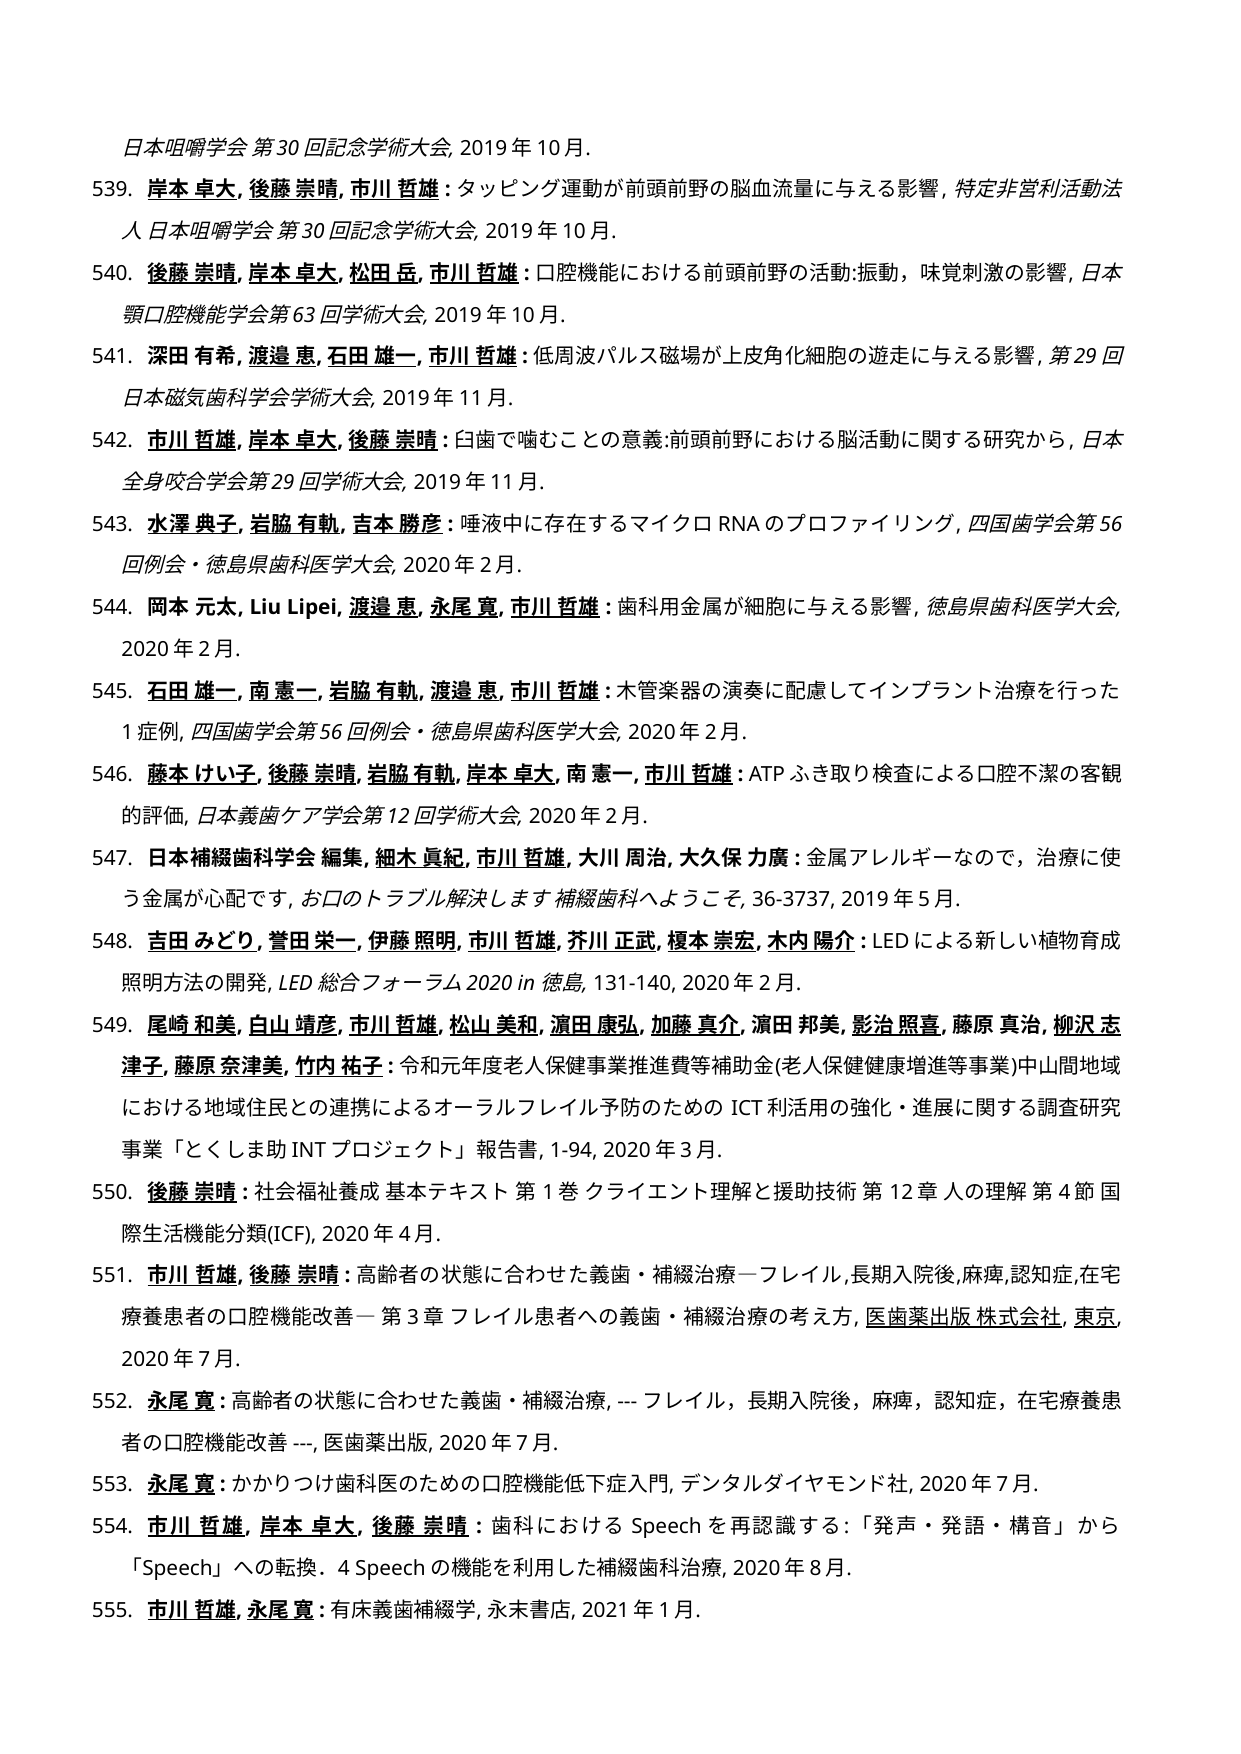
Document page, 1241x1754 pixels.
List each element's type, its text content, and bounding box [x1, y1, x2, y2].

list 岸本 卓大, 後藤 崇晴, 市川 哲雄 : タッピング運動が前頭前野の脳血流量に与える影響, 特定非営利活動法人 日本咀嚼学会 第30回記念学術大会, 2019年10月. [92, 167, 1122, 250]
list 永尾 寛 : 高齢者の状態に合わせた義歯・補綴治療, --- フレイル，長期入院後，麻痺，認知症，在宅療養患者の口腔機能改善 ---, 医歯薬出版, 2020年7月. [92, 1378, 1122, 1462]
list 市川 哲雄, 岸本 卓大, 後藤 崇晴 : 臼歯で噛むことの意義:前頭前野における脳活動に関する研究から, 日本全身咬合学会第29回学術大会, 2019年11月. [92, 417, 1122, 501]
list 市川 哲雄, 岸本 卓大, 後藤 崇晴 : 歯科におけるSpeechを再認識する:「発声・発語・構音」から「Speech」への転換．4 Speechの機能を利用した補綴歯科治療, 2020年8月. [92, 1503, 1122, 1587]
list 石田 雄一, 南 憲一, 岩脇 有軌, 渡邉 恵, 市川 哲雄 : 木管楽器の演奏に配慮してインプラント治療を行った1症例, 四国歯学会第56回例会・徳島県歯科医学大会, 2020年2月. [92, 668, 1122, 752]
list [92, 125, 1122, 167]
list 吉田 みどり, 誉田 栄一, 伊藤 照明, 市川 哲雄, 芥川 正武, 榎本 崇宏, 木内 陽介 : LEDによる新しい植物育成照明方法の開発, LED総合フォーラム2020 in 徳島, 131-140, 2020年2月. [92, 919, 1122, 1002]
list 藤本 けい子, 後藤 崇晴, 岩脇 有軌, 岸本 卓大, 南 憲一, 市川 哲雄 : ATPふき取り検査による口腔不潔の客観的評価, 日本義歯ケア学会第12回学術大会, 2020年2月. [92, 752, 1122, 835]
list 尾崎 和美, 白山 靖彦, 市川 哲雄, 松山 美和, 濵田 康弘, 加藤 真介, 濵田 邦美, 影治 照喜, 藤原 真治, 柳沢 志津子, 藤原 奈津美, 竹内 祐子 : 令和元年度老人保健事業推進費等補助金(老人保健健康増進等事業)中山間地域における地域住民との連携によるオーラルフレイル予防のためのICT利活用の強化・進展に関する調査研究事業「とくしま助INTプロジェクト」報告書, 1-94, 2020年3月. [92, 1002, 1122, 1169]
list 後藤 崇晴 : 社会福祉養成 基本テキスト 第1巻 クライエント理解と援助技術 第12章 人の理解 第4節 国際生活機能分類(ICF), 2020年4月. [92, 1169, 1122, 1253]
list 永尾 寛 : かかりつけ歯科医のための口腔機能低下症入門, デンタルダイヤモンド社, 2020年7月. [92, 1462, 1122, 1503]
list 日本補綴歯科学会 編集, 細木 眞紀, 市川 哲雄, 大川 周治, 大久保 力廣 : 金属アレルギーなので，治療に使う金属が心配です, お口のトラブル解決します 補綴歯科へようこそ, 36-3737, 2019年5月. [92, 835, 1122, 919]
list 水澤 典子, 岩脇 有軌, 吉本 勝彦 : 唾液中に存在するマイクロRNAのプロファイリング, 四国歯学会第56回例会・徳島県歯科医学大会, 2020年2月. [92, 501, 1122, 584]
list 後藤 崇晴, 岸本 卓大, 松田 岳, 市川 哲雄 : 口腔機能における前頭前野の活動:振動，味覚刺激の影響, 日本顎口腔機能学会第63回学術大会, 2019年10月. [92, 250, 1122, 334]
list 市川 哲雄, 永尾 寛 : 有床義歯補綴学, 永末書店, 2021年1月. [92, 1587, 1122, 1629]
list 市川 哲雄, 後藤 崇晴 : 高齢者の状態に合わせた義歯・補綴治療―フレイル,長期入院後,麻痺,認知症,在宅療養患者の口腔機能改善― 第3章 フレイル患者への義歯・補綴治療の考え方, 医歯薬出版 株式会社, 東京, 2020年7月. [92, 1253, 1122, 1378]
list 岡本 元太, Liu Lipei, 渡邉 恵, 永尾 寛, 市川 哲雄 : 歯科用金属が細胞に与える影響, 徳島県歯科医学大会, 2020年2月. [92, 584, 1122, 668]
list 深田 有希, 渡邉 恵, 石田 雄一, 市川 哲雄 : 低周波パルス磁場が上皮角化細胞の遊走に与える影響, 第29回日本磁気歯科学会学術大会, 2019年11月. [92, 334, 1122, 417]
